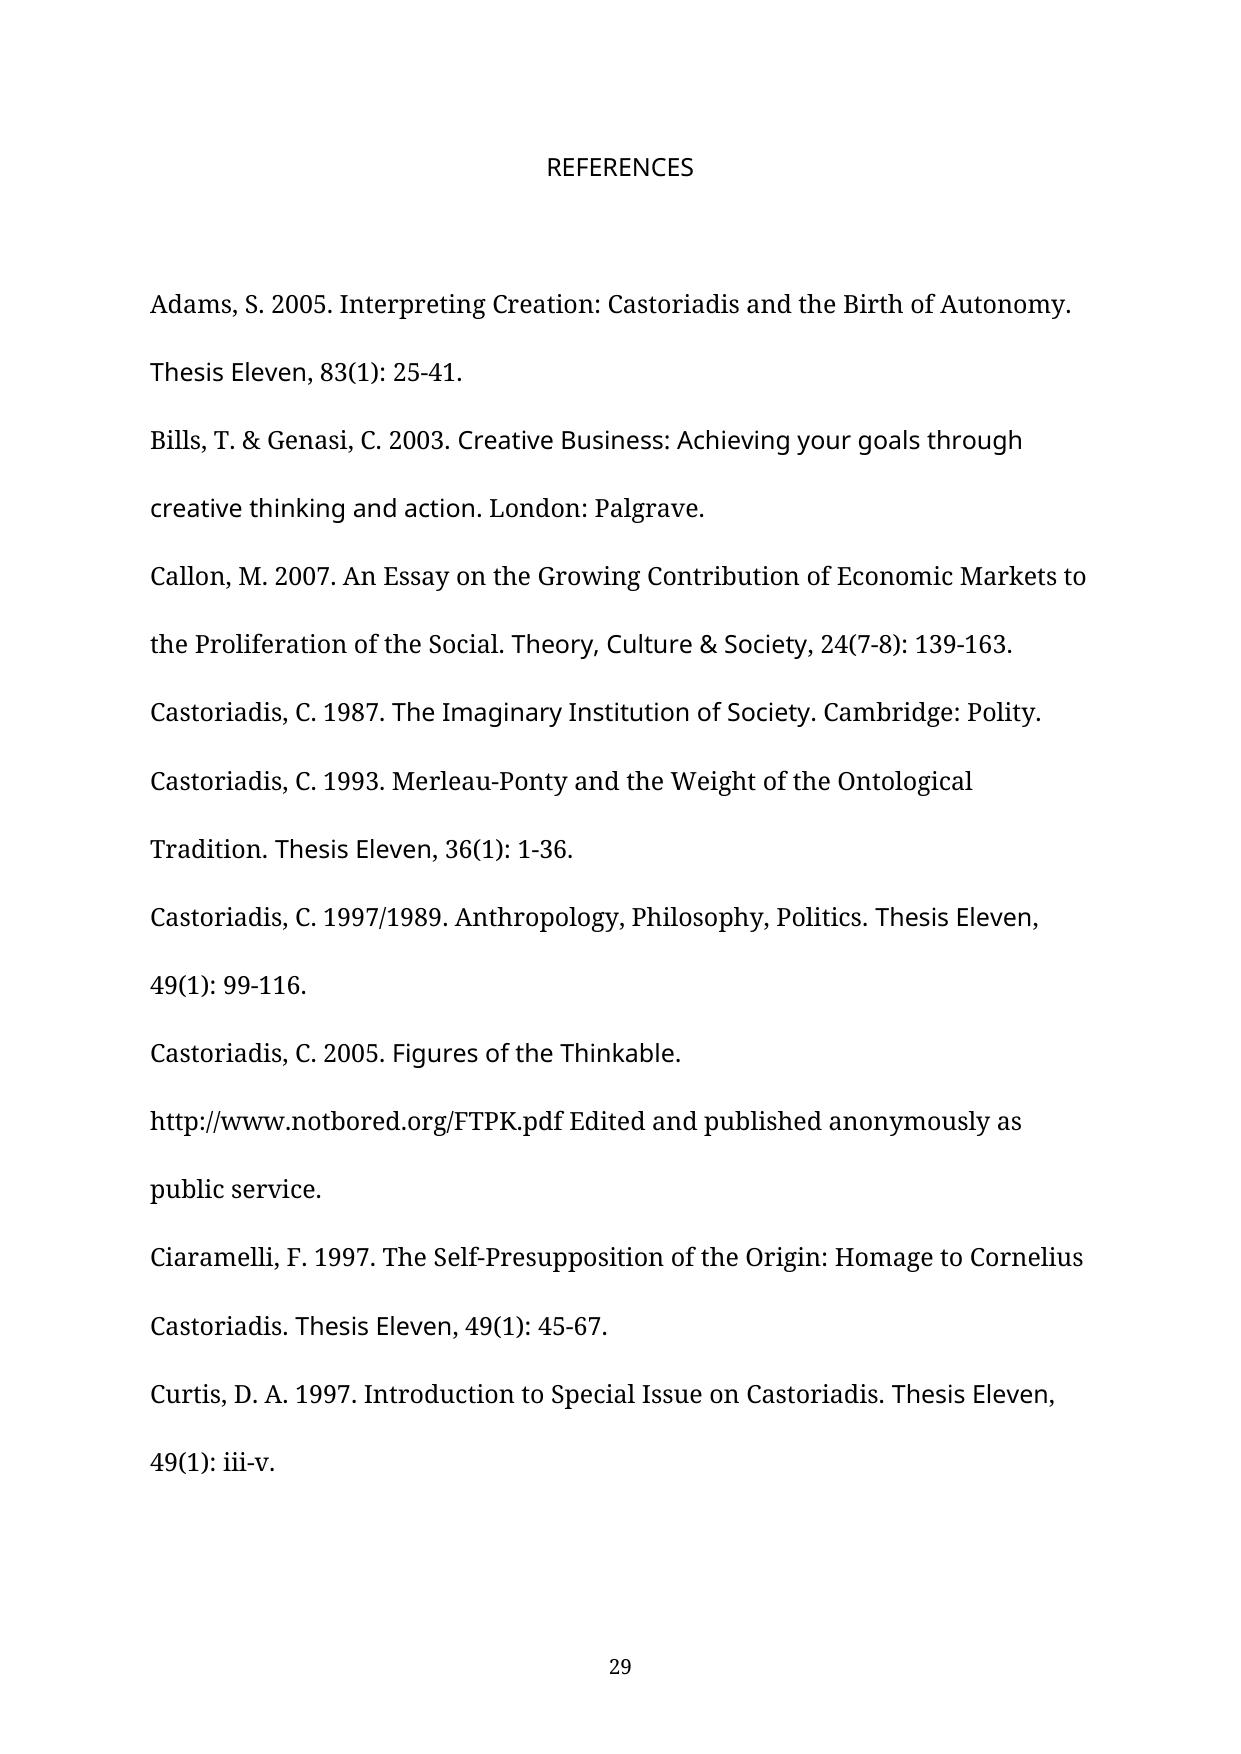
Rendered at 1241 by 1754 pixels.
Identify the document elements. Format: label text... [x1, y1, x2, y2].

text Castoriadis, C. 1987. The Imaginary Institution of Society. Cambridge: Polity. [150, 695, 1090, 729]
text Adams, S. 2005. Interpreting Creation: Castoriadis and the Birth of Autonomy. Thesis Eleven, 83(1): 25-41. [150, 286, 1090, 388]
text Castoriadis, C. 1997/1989. Anthropology, Philosophy, Politics. Thesis Eleven, 49(1): 99-116. [150, 899, 1090, 1002]
text Ciaramelli, F. 1997. The Self-Presupposition of the Origin: Homage to Cornelius Castoriadis. Thesis Eleven, 49(1): 45-67. [150, 1240, 1090, 1342]
text Castoriadis, C. 2005. Figures of the Thinkable. http://www.notbored.org/FTPK.pdf Edited and published anonymously as public service. [150, 1036, 1090, 1206]
text Callon, M. 2007. An Essay on the Growing Contribution of Economic Markets to the Proliferation of the Social. Theory, Culture & Society, 24(7-8): 139-163. [150, 559, 1090, 661]
text REFERENCES [150, 150, 1090, 184]
text Castoriadis, C. 1993. Merleau-Ponty and the Weight of the Ontological Tradition. Thesis Eleven, 36(1): 1-36. [150, 763, 1090, 865]
text Bills, T. & Genasi, C. 2003. Creative Business: Achieving your goals through creative thinking and action. London: Palgrave. [150, 422, 1090, 525]
text Curtis, D. A. 1997. Introduction to Special Issue on Castoriadis. Thesis Eleven, 49(1): iii-v. [150, 1376, 1090, 1478]
